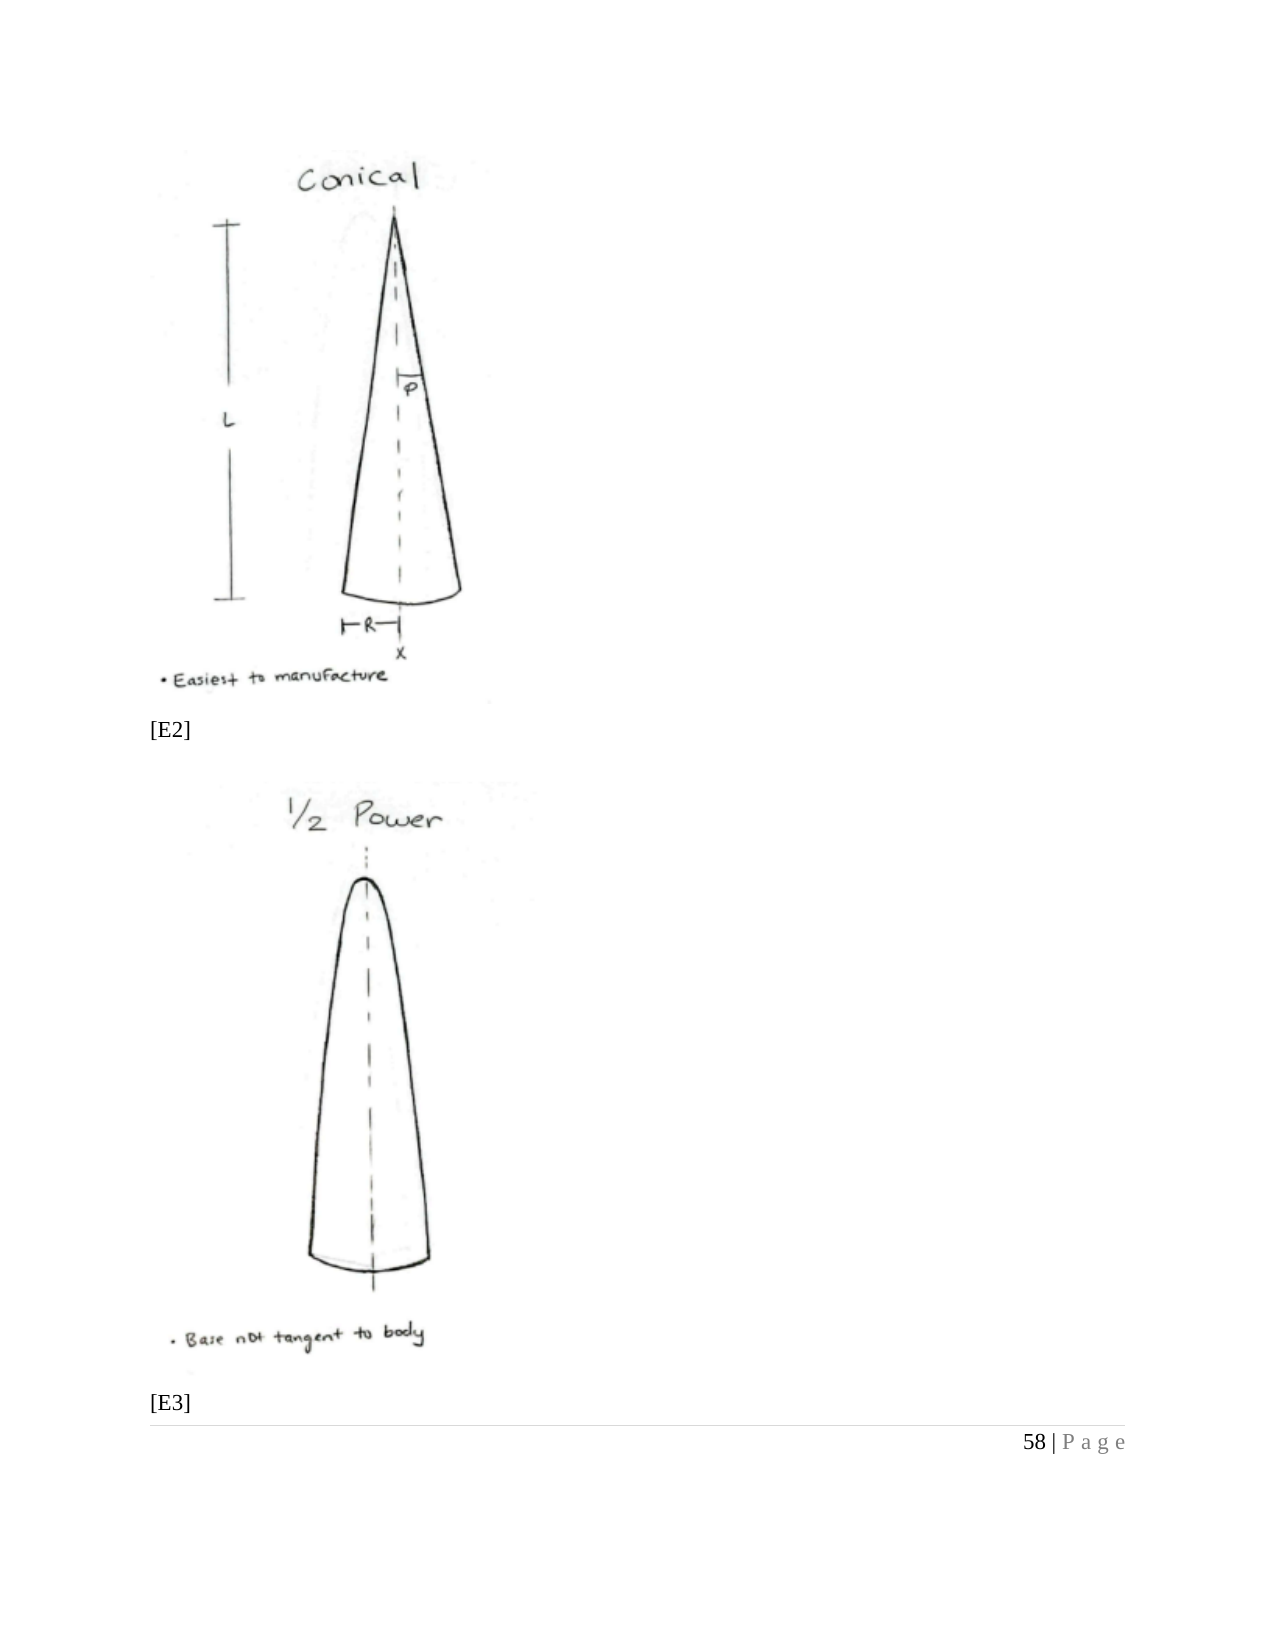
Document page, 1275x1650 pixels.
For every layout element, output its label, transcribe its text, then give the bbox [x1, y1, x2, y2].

picture [150, 150, 516, 704]
picture [150, 754, 558, 1377]
text [E3] [150, 1389, 1125, 1415]
text [E2] [150, 716, 1125, 742]
